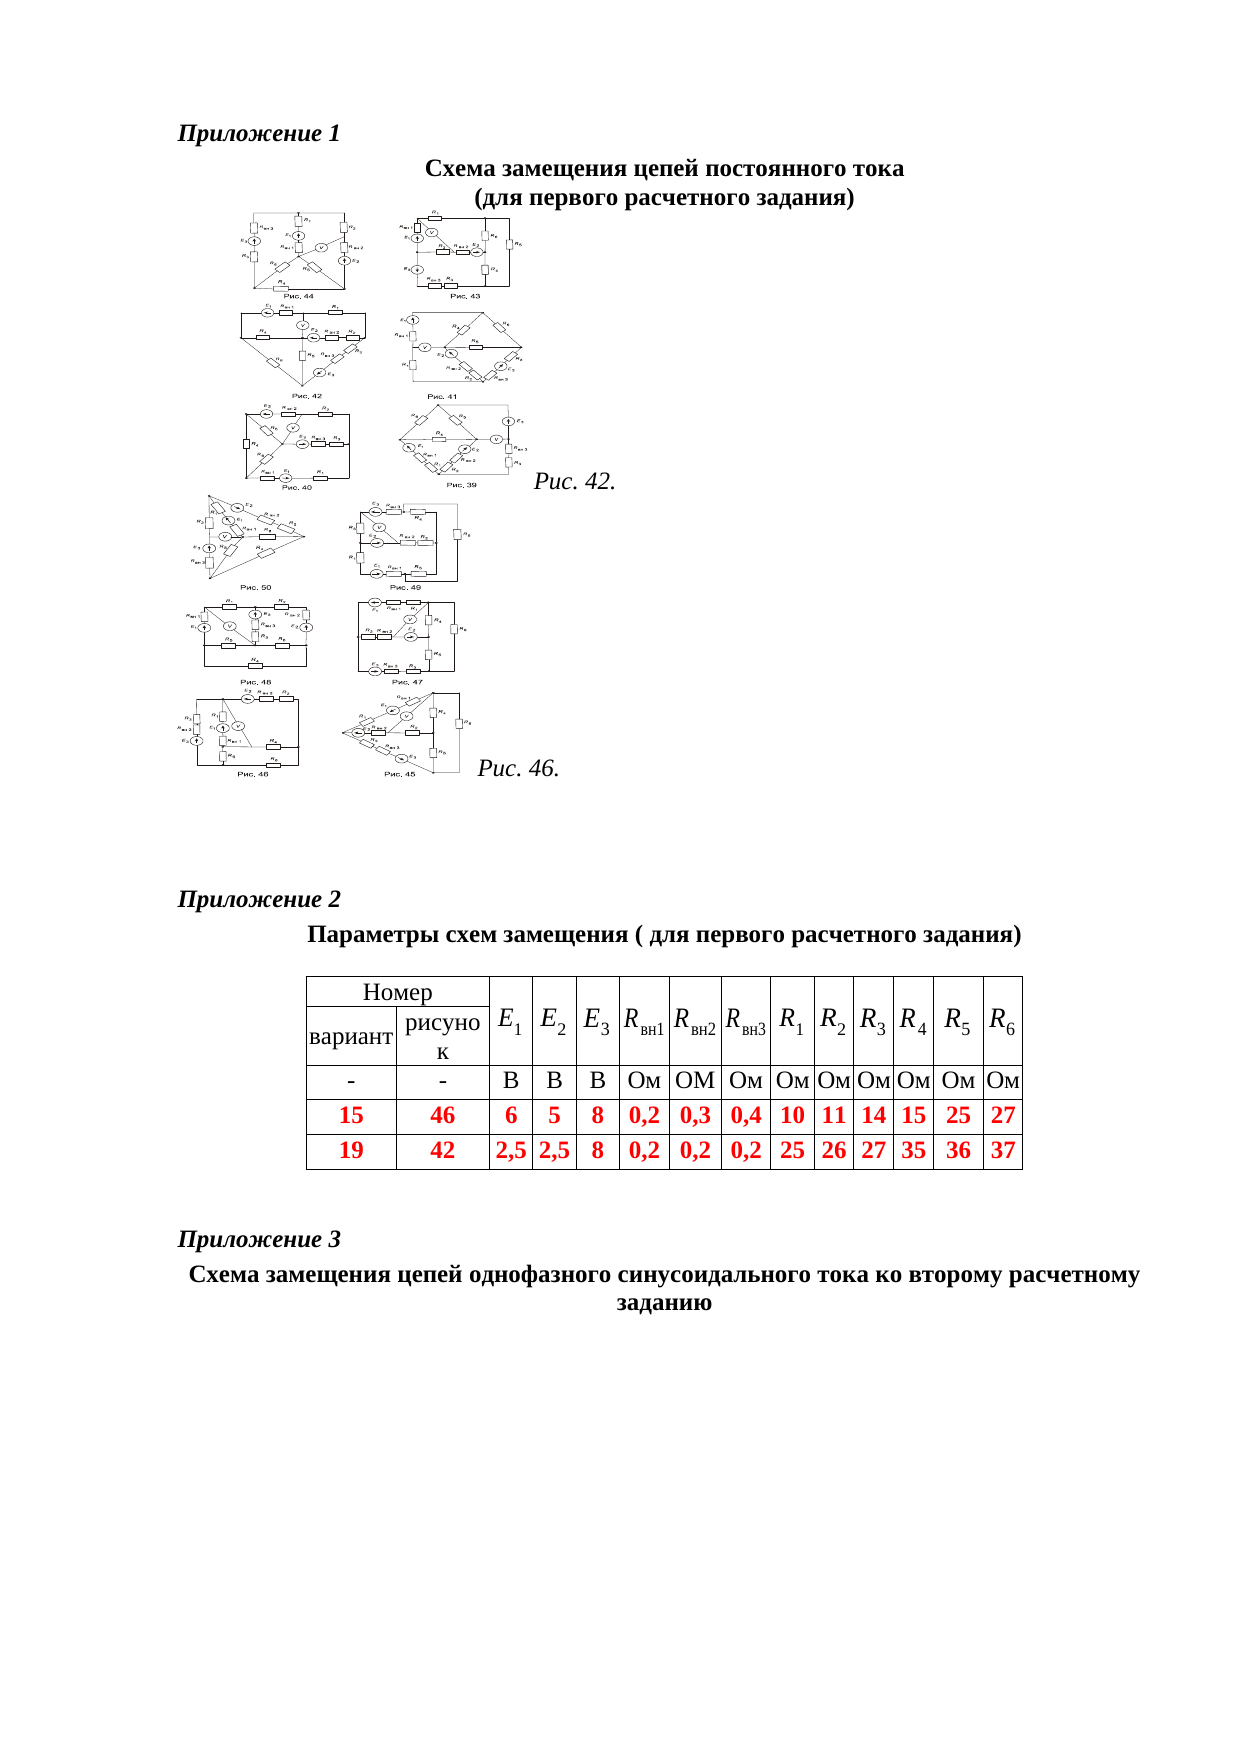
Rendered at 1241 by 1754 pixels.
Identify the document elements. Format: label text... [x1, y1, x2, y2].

table_header [490, 977, 532, 1064]
table_header [577, 977, 619, 1064]
table_cell 37 [984, 1135, 1022, 1169]
subtitle Приложение 1 [177, 118, 1152, 147]
text Рис. 42. [177, 211, 1152, 495]
table_cell 11 [815, 1100, 853, 1134]
table_cell 0,3 [670, 1100, 721, 1134]
table_cell 14 [854, 1100, 893, 1134]
table_cell 2,5 [490, 1135, 532, 1169]
table_header [722, 977, 770, 1064]
table_cell 15 [894, 1100, 933, 1134]
text Параметры схем замещения ( для первого расчетного задания) [177, 919, 1152, 947]
table_header [670, 977, 721, 1064]
table_cell Ом [620, 1066, 669, 1099]
table_cell Ом [771, 1066, 814, 1099]
table_cell Ом [854, 1066, 893, 1099]
table_header [815, 977, 853, 1064]
subtitle Приложение 3 [177, 1224, 1152, 1252]
table_cell 0,2 [670, 1135, 721, 1169]
table_cell 25 [934, 1100, 983, 1134]
table_cell Ом [815, 1066, 853, 1099]
table_header [854, 977, 893, 1064]
table_cell - [307, 1066, 396, 1099]
subtitle Приложение 2 [177, 884, 1152, 912]
text Схема замещения цепей однофазного синусоидального тока ко второму расчетному заданию [177, 1259, 1152, 1316]
table_cell 35 [894, 1135, 933, 1169]
table_cell 27 [984, 1100, 1022, 1134]
table_cell В [490, 1066, 532, 1099]
table_cell ОМ [670, 1066, 721, 1099]
table_cell 0,2 [620, 1100, 669, 1134]
table_cell 42 [397, 1135, 489, 1169]
table_cell 2,5 [533, 1135, 576, 1169]
table_header [620, 977, 669, 1064]
table_cell В [533, 1066, 576, 1099]
table_cell 5 [533, 1100, 576, 1134]
table_cell вариант [307, 1007, 396, 1064]
table_header [894, 977, 933, 1064]
table_cell 0,2 [722, 1135, 770, 1169]
table_cell 36 [934, 1135, 983, 1169]
text (для первого расчетного задания) [177, 182, 1152, 211]
table_cell 10 [771, 1100, 814, 1134]
table_cell 46 [397, 1100, 489, 1134]
table_cell - [397, 1066, 489, 1099]
table_cell В [577, 1066, 619, 1099]
table_cell Ом [934, 1066, 983, 1099]
text Схема замещения цепей постоянного тока [177, 153, 1152, 182]
table_cell 25 [771, 1135, 814, 1169]
table_cell 0,2 [620, 1135, 669, 1169]
table_header [771, 977, 814, 1064]
table_cell 6 [490, 1100, 532, 1134]
table_cell 27 [854, 1135, 893, 1169]
table_cell 19 [307, 1135, 396, 1169]
table_header [533, 977, 576, 1064]
table_cell Ом [894, 1066, 933, 1099]
table_cell 26 [815, 1135, 853, 1169]
table_header Номер [307, 977, 489, 1006]
table_cell 0,4 [722, 1100, 770, 1134]
table_cell 8 [577, 1135, 619, 1169]
table_cell Ом [722, 1066, 770, 1099]
table_cell Ом [984, 1066, 1022, 1099]
table_header [984, 977, 1022, 1064]
table_cell рисунок [397, 1007, 489, 1064]
table_header [934, 977, 983, 1064]
text Рис. 46. [177, 495, 1152, 782]
table_cell 8 [577, 1100, 619, 1134]
table_cell 15 [307, 1100, 396, 1134]
